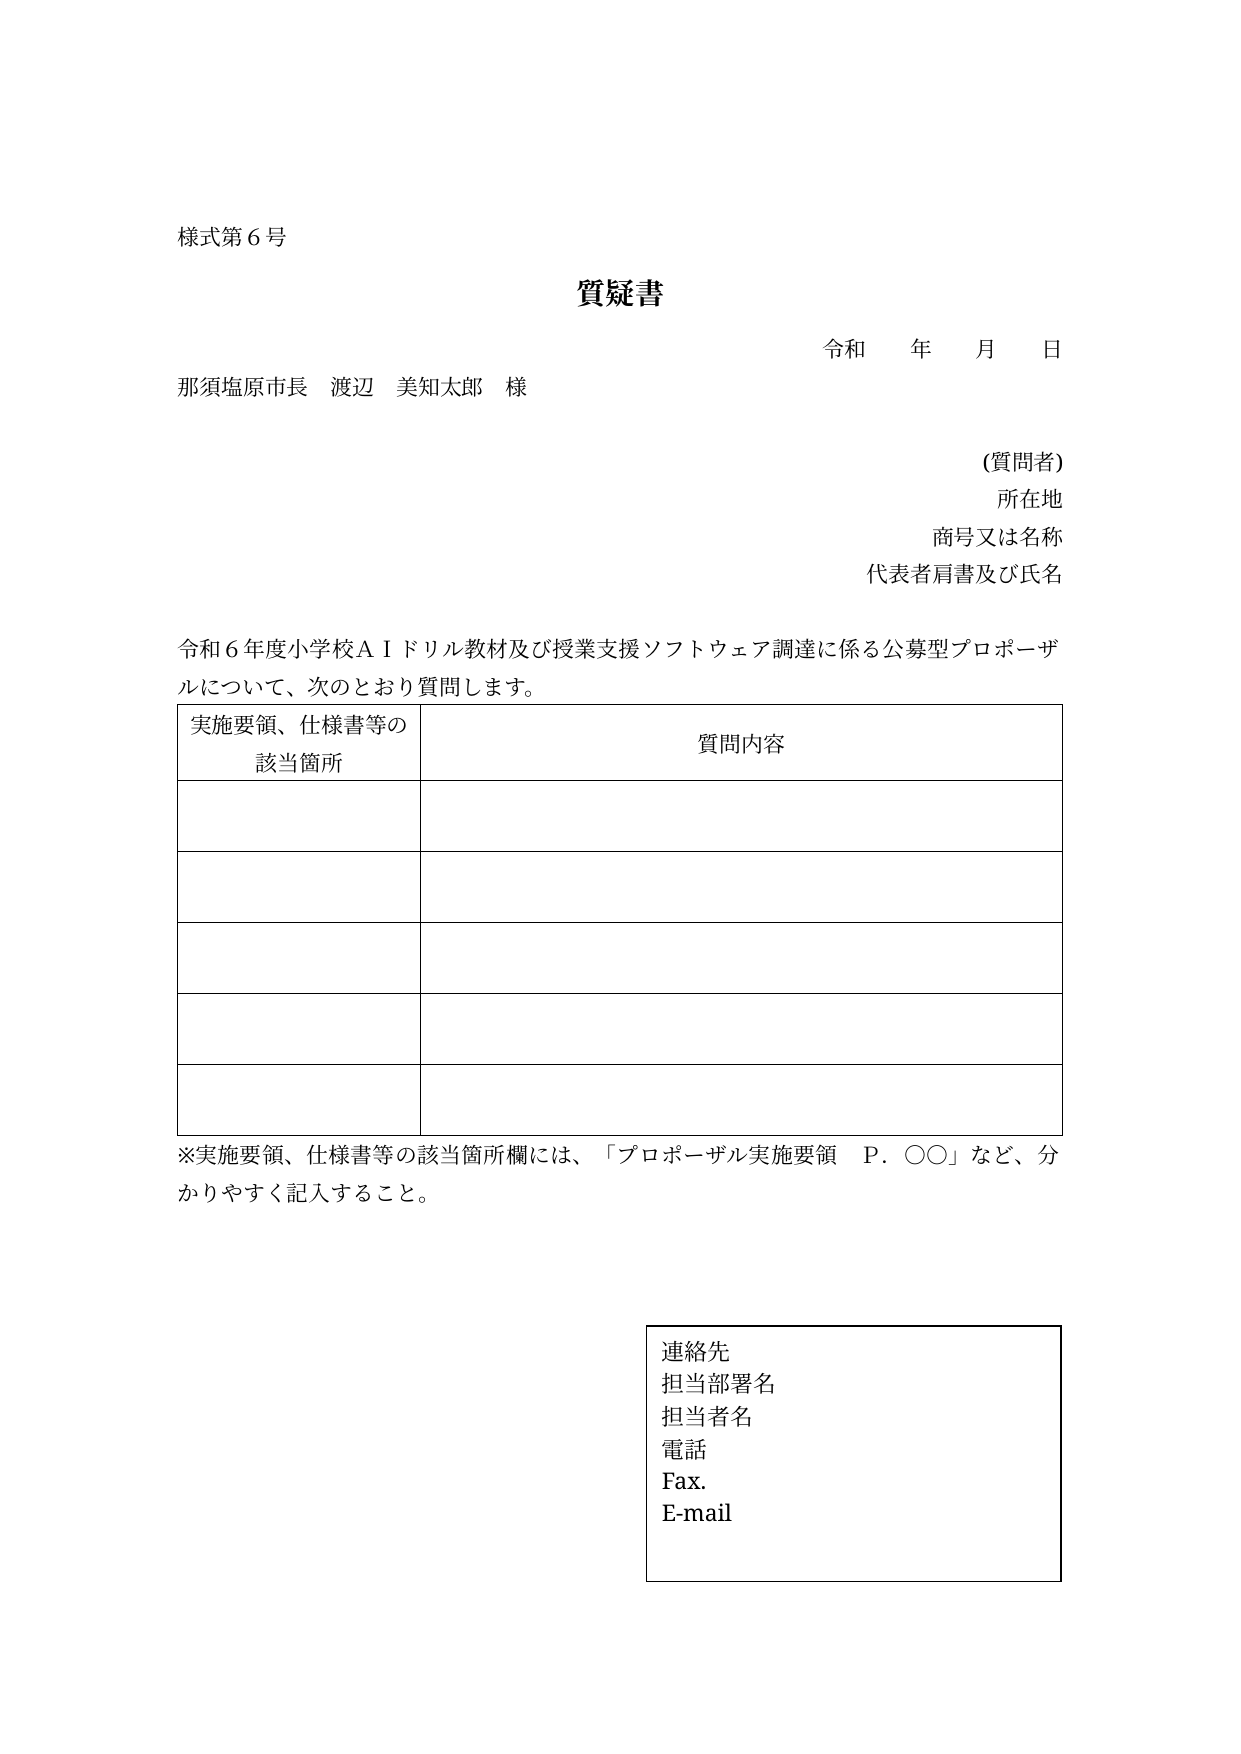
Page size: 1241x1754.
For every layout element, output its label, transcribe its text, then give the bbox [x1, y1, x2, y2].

table_cell [421, 1065, 1062, 1134]
table_cell [178, 781, 420, 851]
table_cell [421, 852, 1062, 922]
text 令和 年 月 日 [177, 329, 1063, 367]
table_cell [178, 852, 420, 922]
text 様式第６号 [177, 217, 1063, 254]
table_cell [421, 781, 1062, 851]
text ※実施要領、仕様書等の該当箇所欄には、「プロポーザル実施要領 Ｐ．○○」など、分かりやすく記入すること。 [177, 1136, 1063, 1211]
text 質疑書 [177, 254, 1063, 329]
text 商号又は名称 [177, 517, 1063, 554]
table_header 質問内容 [421, 705, 1062, 780]
table_cell [178, 923, 420, 993]
table_cell [421, 994, 1062, 1064]
text 那須塩原市長 渡辺 美知太郎 様 [177, 367, 1063, 404]
table_cell [178, 1065, 420, 1134]
table_cell [178, 994, 420, 1064]
text 代表者肩書及び氏名 [177, 554, 1063, 592]
table_header 実施要領、仕様書等の該当箇所 [178, 705, 420, 780]
table_cell [421, 923, 1062, 993]
text 令和６年度小学校ＡＩドリル教材及び授業支援ソフトウェア調達に係る公募型プロポーザルについて、次のとおり質問します。 [177, 629, 1063, 704]
text 所在地 [177, 479, 1063, 517]
text (質問者) [177, 442, 1063, 479]
